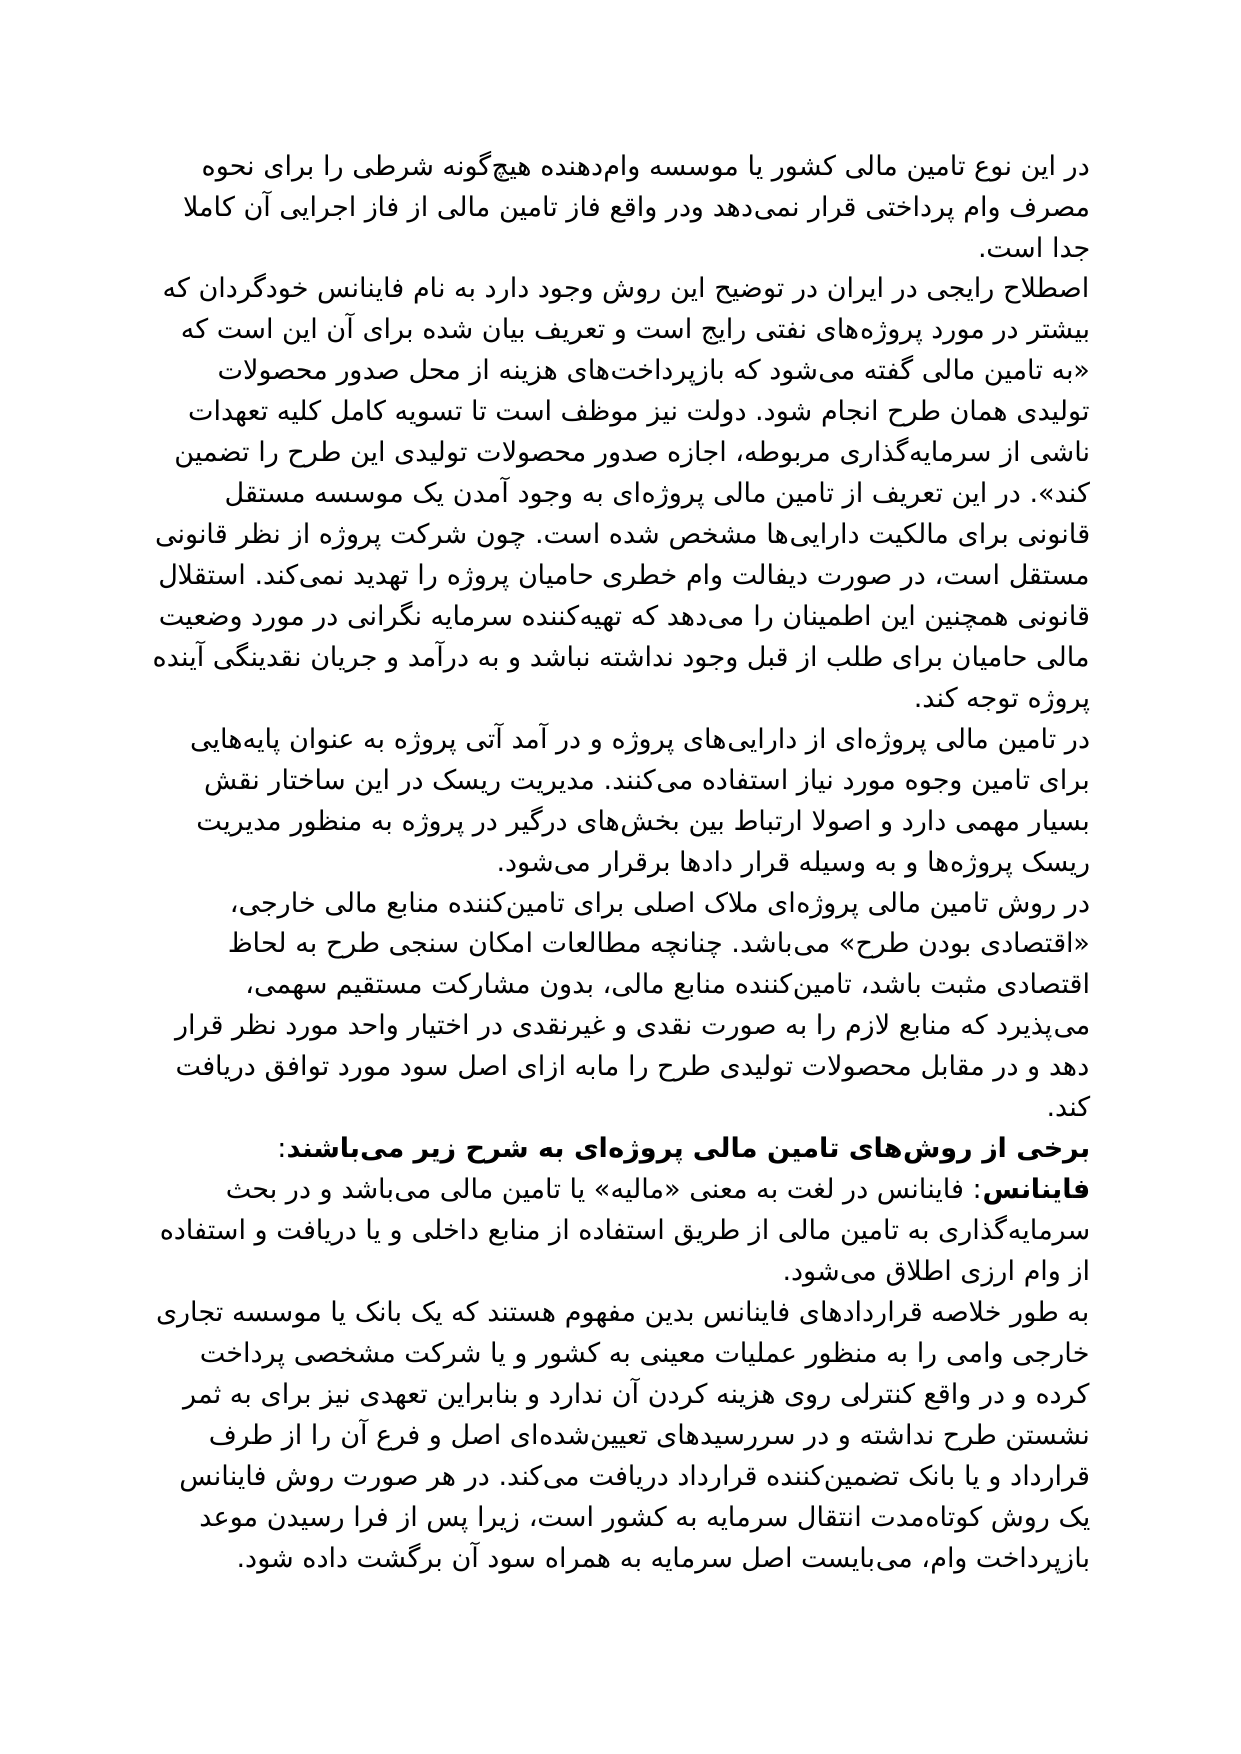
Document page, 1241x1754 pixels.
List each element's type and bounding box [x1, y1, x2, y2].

text [150, 887, 1090, 1573]
text [150, 150, 1090, 877]
